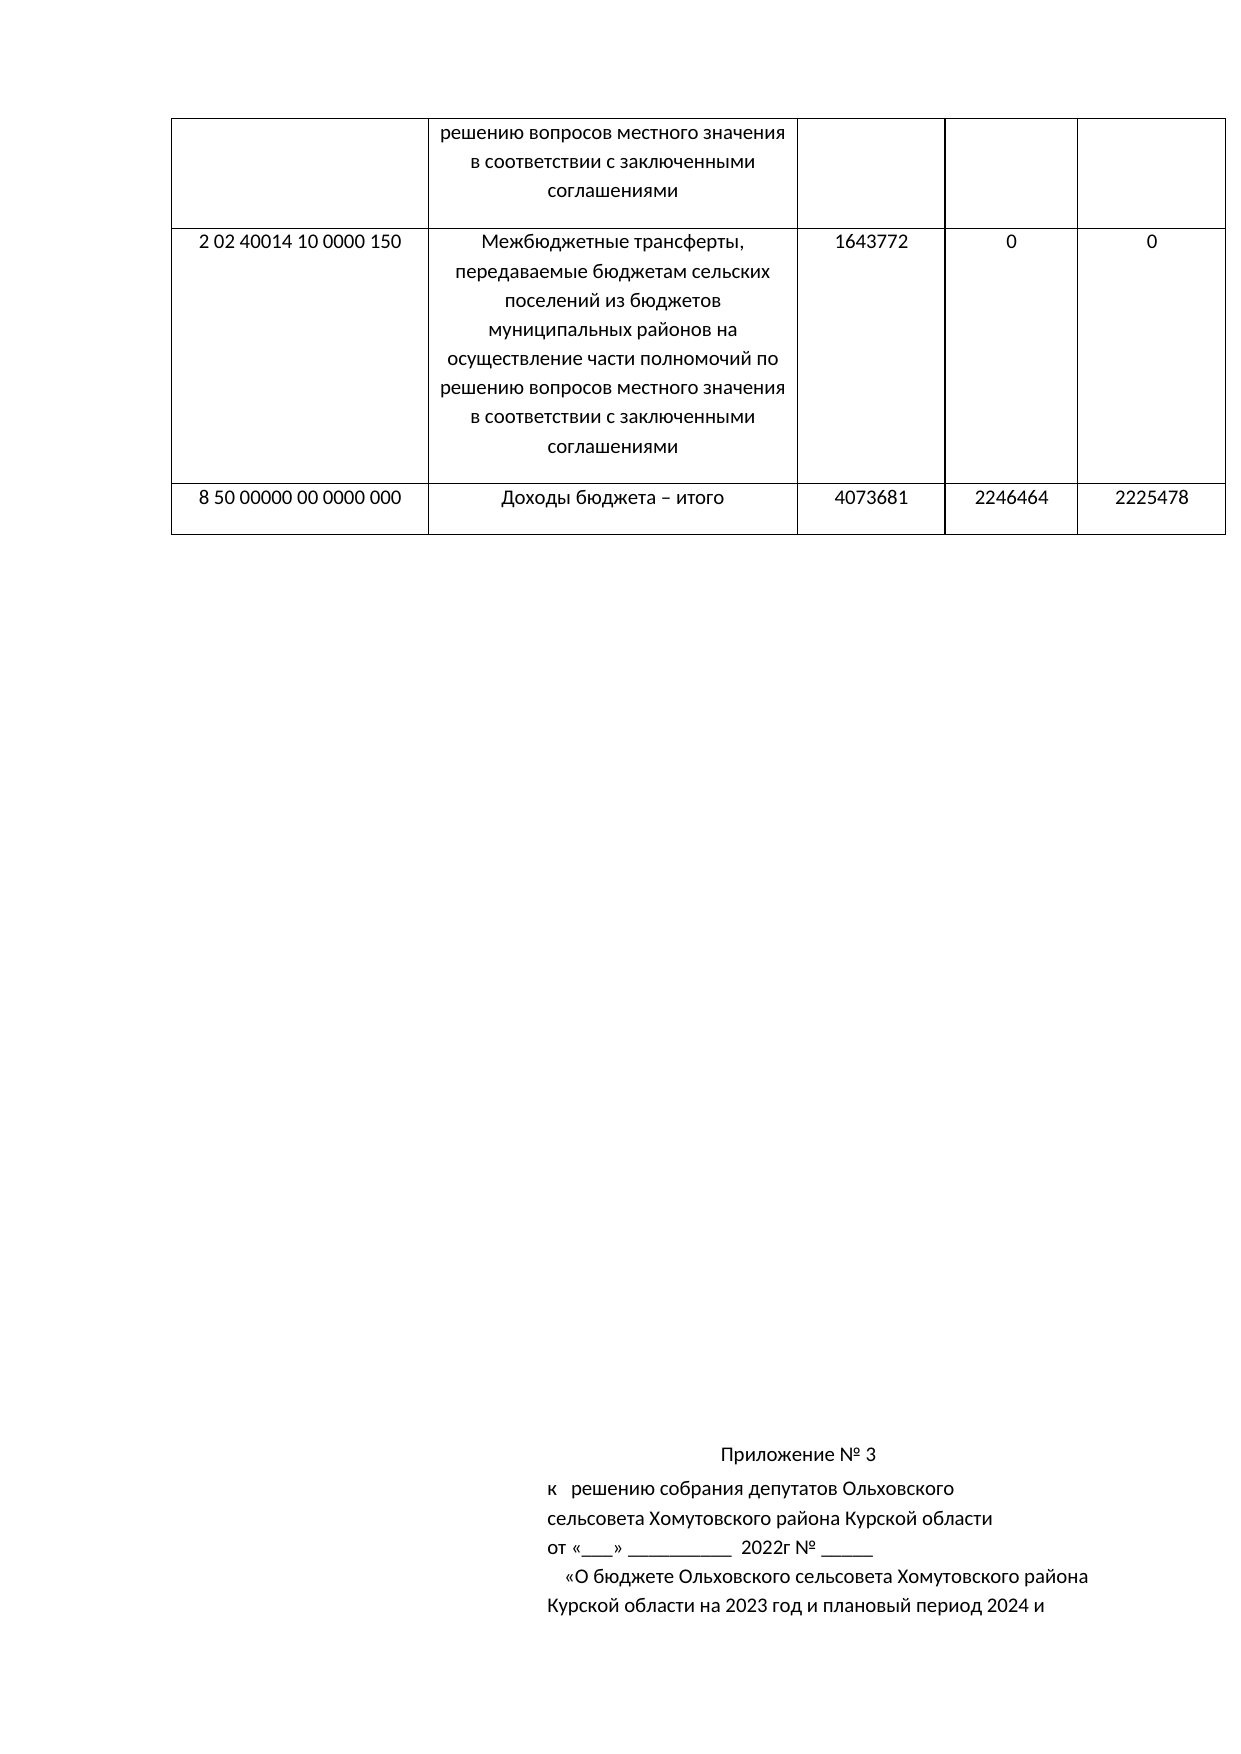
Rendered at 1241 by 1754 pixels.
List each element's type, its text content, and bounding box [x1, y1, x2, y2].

table_header Приложение № 3 [465, 1442, 1122, 1476]
table_header (рублей) [160, 118, 1236, 1177]
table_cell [465, 1476, 1122, 1621]
